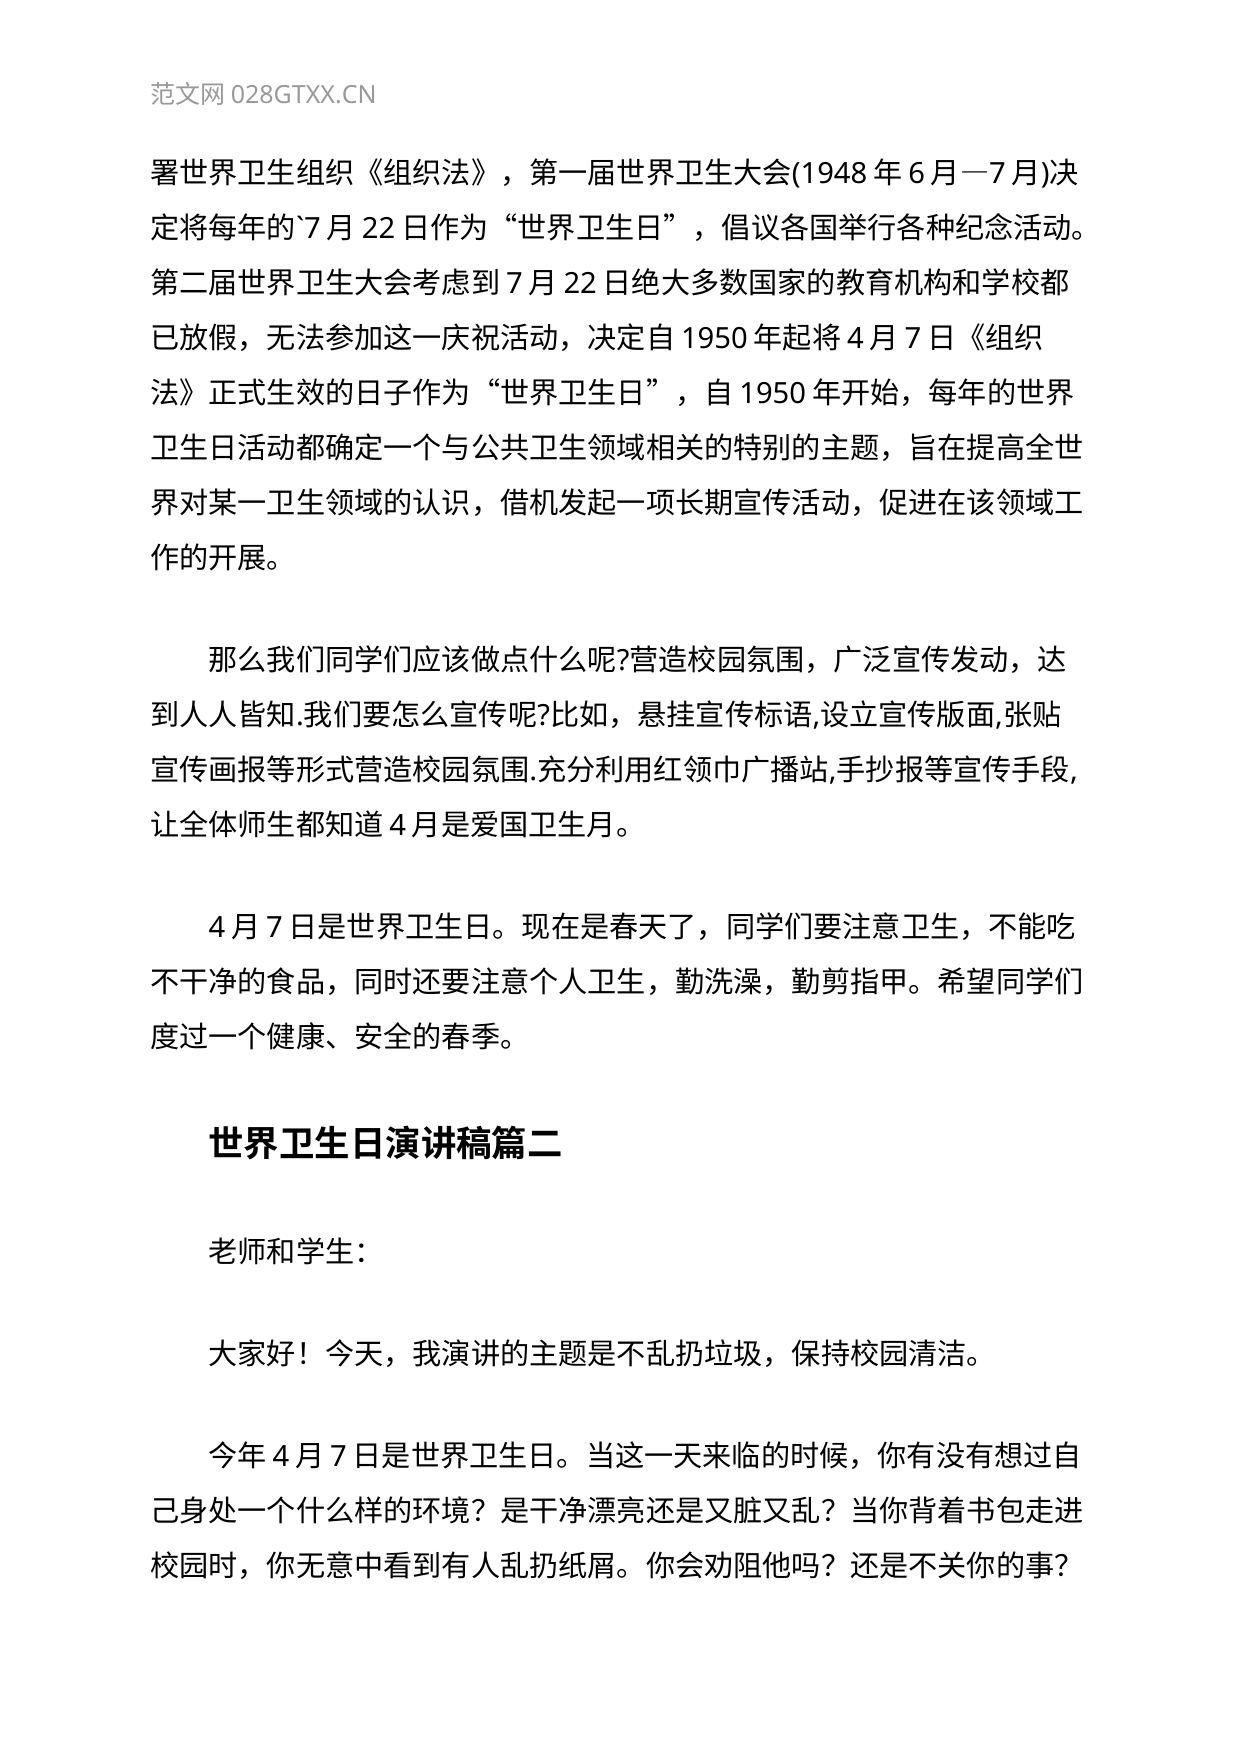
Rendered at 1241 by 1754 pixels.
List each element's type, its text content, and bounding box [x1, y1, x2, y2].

text 世界卫生日演讲稿篇二 [150, 1115, 1090, 1166]
text 那么我们同学们应该做点什么呢?营造校园氛围，广泛宣传发动，达到人人皆知.我们要怎么宣传呢?比如，悬挂宣传标语,设立宣传版面,张贴宣传画报等形式营造校园氛围.充分利用红领巾广播站,手抄报等宣传手段,让全体师生都知道4月是爱国卫生月。 [150, 637, 1090, 844]
text 老师和学生： [150, 1229, 1090, 1271]
text 大家好！今天，我演讲的主题是不乱扔垃圾，保持校园清洁。 [150, 1330, 1090, 1373]
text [150, 150, 1090, 577]
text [150, 1432, 1090, 1584]
text 4月7日是世界卫生日。现在是春天了，同学们要注意卫生，不能吃不干净的食品，同时还要注意个人卫生，勤洗澡，勤剪指甲。希望同学们度过一个健康、安全的春季。 [150, 903, 1090, 1056]
